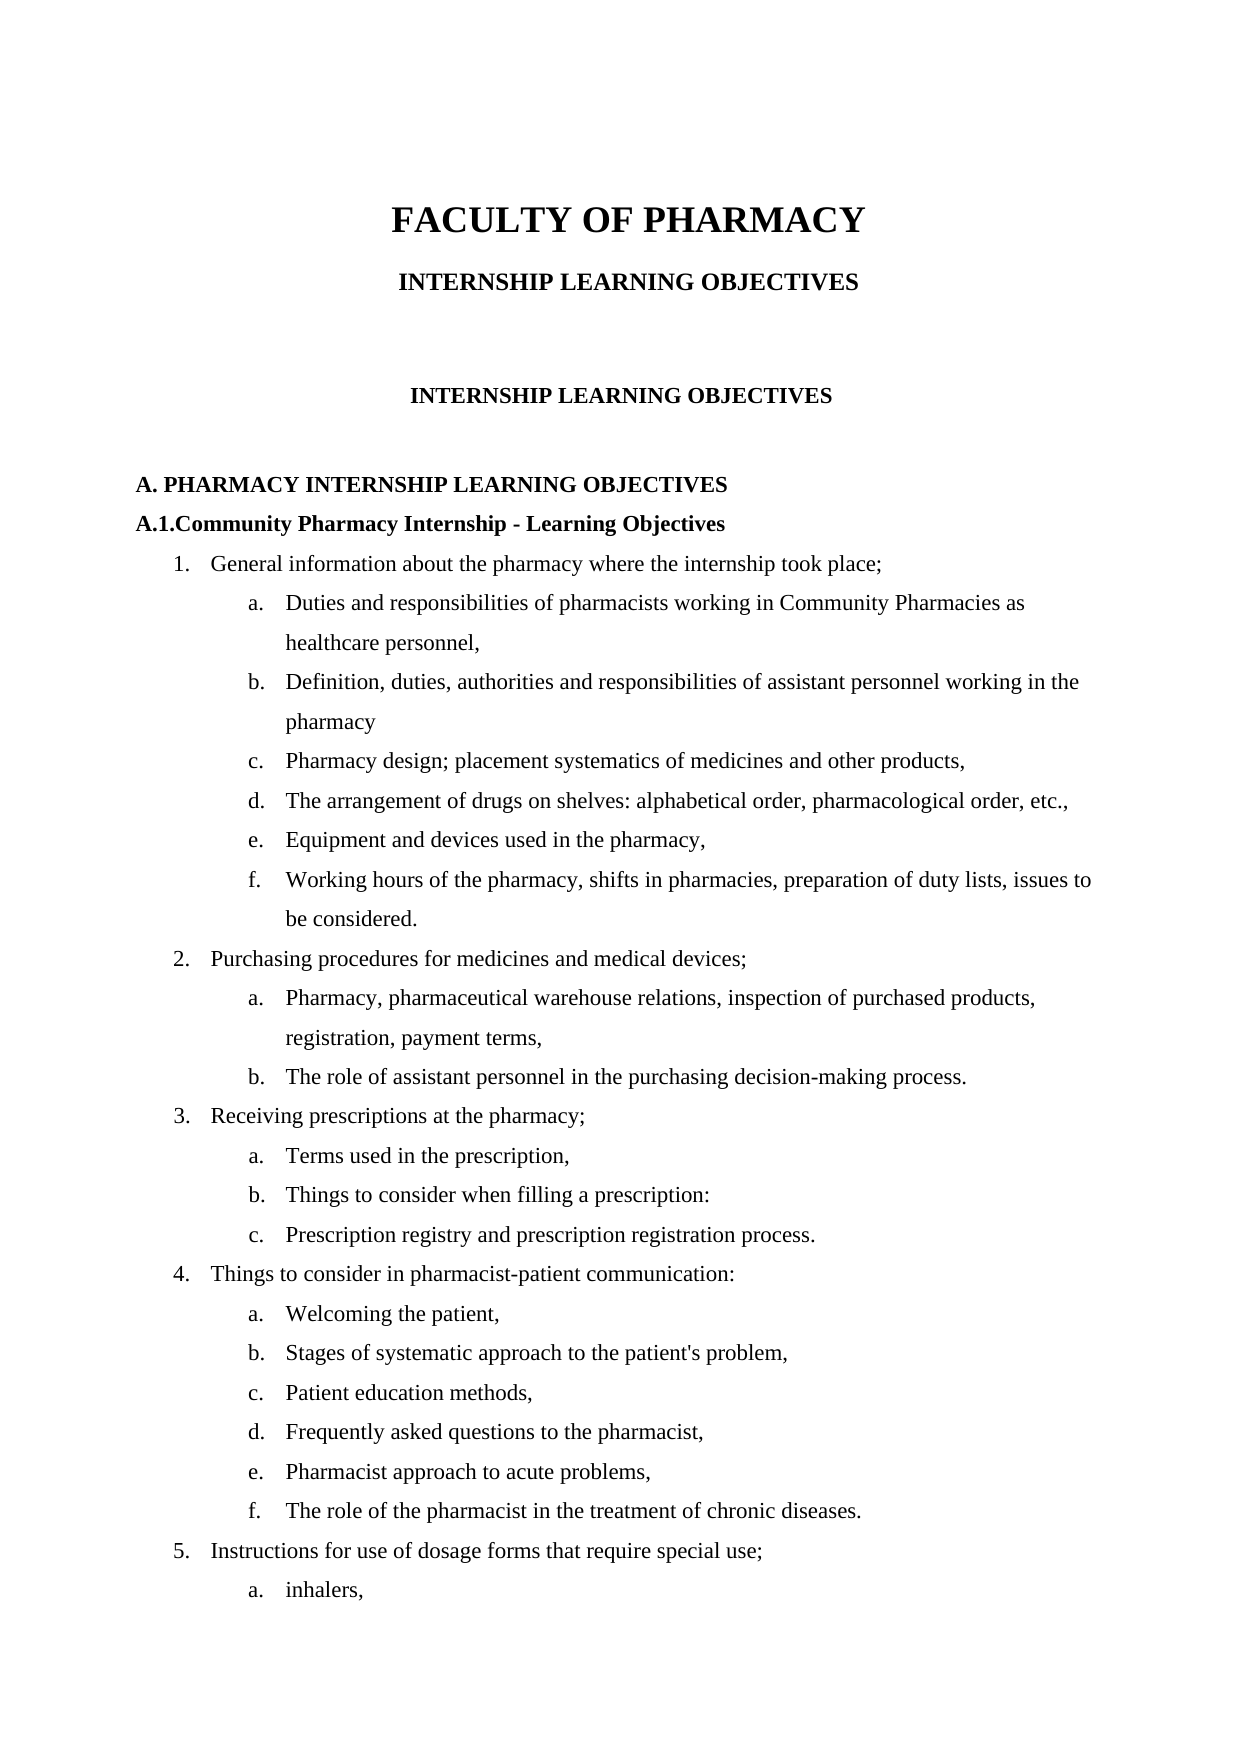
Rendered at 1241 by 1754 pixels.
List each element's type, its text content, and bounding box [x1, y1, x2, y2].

list General information about the pharmacy where the internship took place; [173, 550, 1107, 576]
list Pharmacy, pharmaceutical warehouse relations, inspection of purchased products, registration, payment terms, [248, 984, 1107, 1050]
list Receiving prescriptions at the pharmacy; [173, 1102, 1107, 1129]
list Welcoming the patient, [248, 1300, 1107, 1326]
list Definition, duties, authorities and responsibilities of assistant personnel working in the pharmacy [248, 668, 1107, 734]
list Equipment and devices used in the pharmacy, [248, 826, 1107, 852]
list Pharmacist approach to acute problems, [248, 1458, 1107, 1484]
list inhalers, [248, 1576, 1107, 1603]
list Things to consider in pharmacist-patient communication: [173, 1260, 1107, 1287]
list Duties and responsibilities of pharmacists working in Community Pharmacies as healthcare personnel, [248, 589, 1107, 655]
text INTERNSHIP LEARNING OBJECTIVES [150, 267, 1107, 295]
list The role of the pharmacist in the treatment of chronic diseases. [248, 1497, 1107, 1524]
list Stages of systematic approach to the patient's problem, [248, 1339, 1107, 1366]
list Terms used in the prescription, [248, 1142, 1107, 1168]
list Purchasing procedures for medicines and medical devices; [173, 944, 1107, 971]
list Prescription registry and prescription registration process. [248, 1221, 1107, 1247]
list The arrangement of drugs on shelves: alphabetical order, pharmacological order, etc., [248, 787, 1107, 813]
text A.1.Community Pharmacy Internship - Learning Objectives [135, 510, 1107, 537]
list Patient education methods, [248, 1379, 1107, 1405]
list Working hours of the pharmacy, shifts in pharmacies, preparation of duty lists, issues to be considered. [248, 866, 1107, 931]
list Frequently asked questions to the pharmacist, [248, 1418, 1107, 1445]
list The role of assistant personnel in the purchasing decision-making process. [248, 1063, 1107, 1089]
list Pharmacy design; placement systematics of medicines and other products, [248, 747, 1107, 773]
text FACULTY OF PHARMACY [150, 197, 1107, 240]
list Things to consider when filling a prescription: [248, 1181, 1107, 1208]
text INTERNSHIP LEARNING OBJECTIVES [135, 382, 1107, 408]
list Instructions for use of dosage forms that require special use; [173, 1537, 1107, 1563]
text A. PHARMACY INTERNSHIP LEARNING OBJECTIVES [135, 471, 1107, 497]
